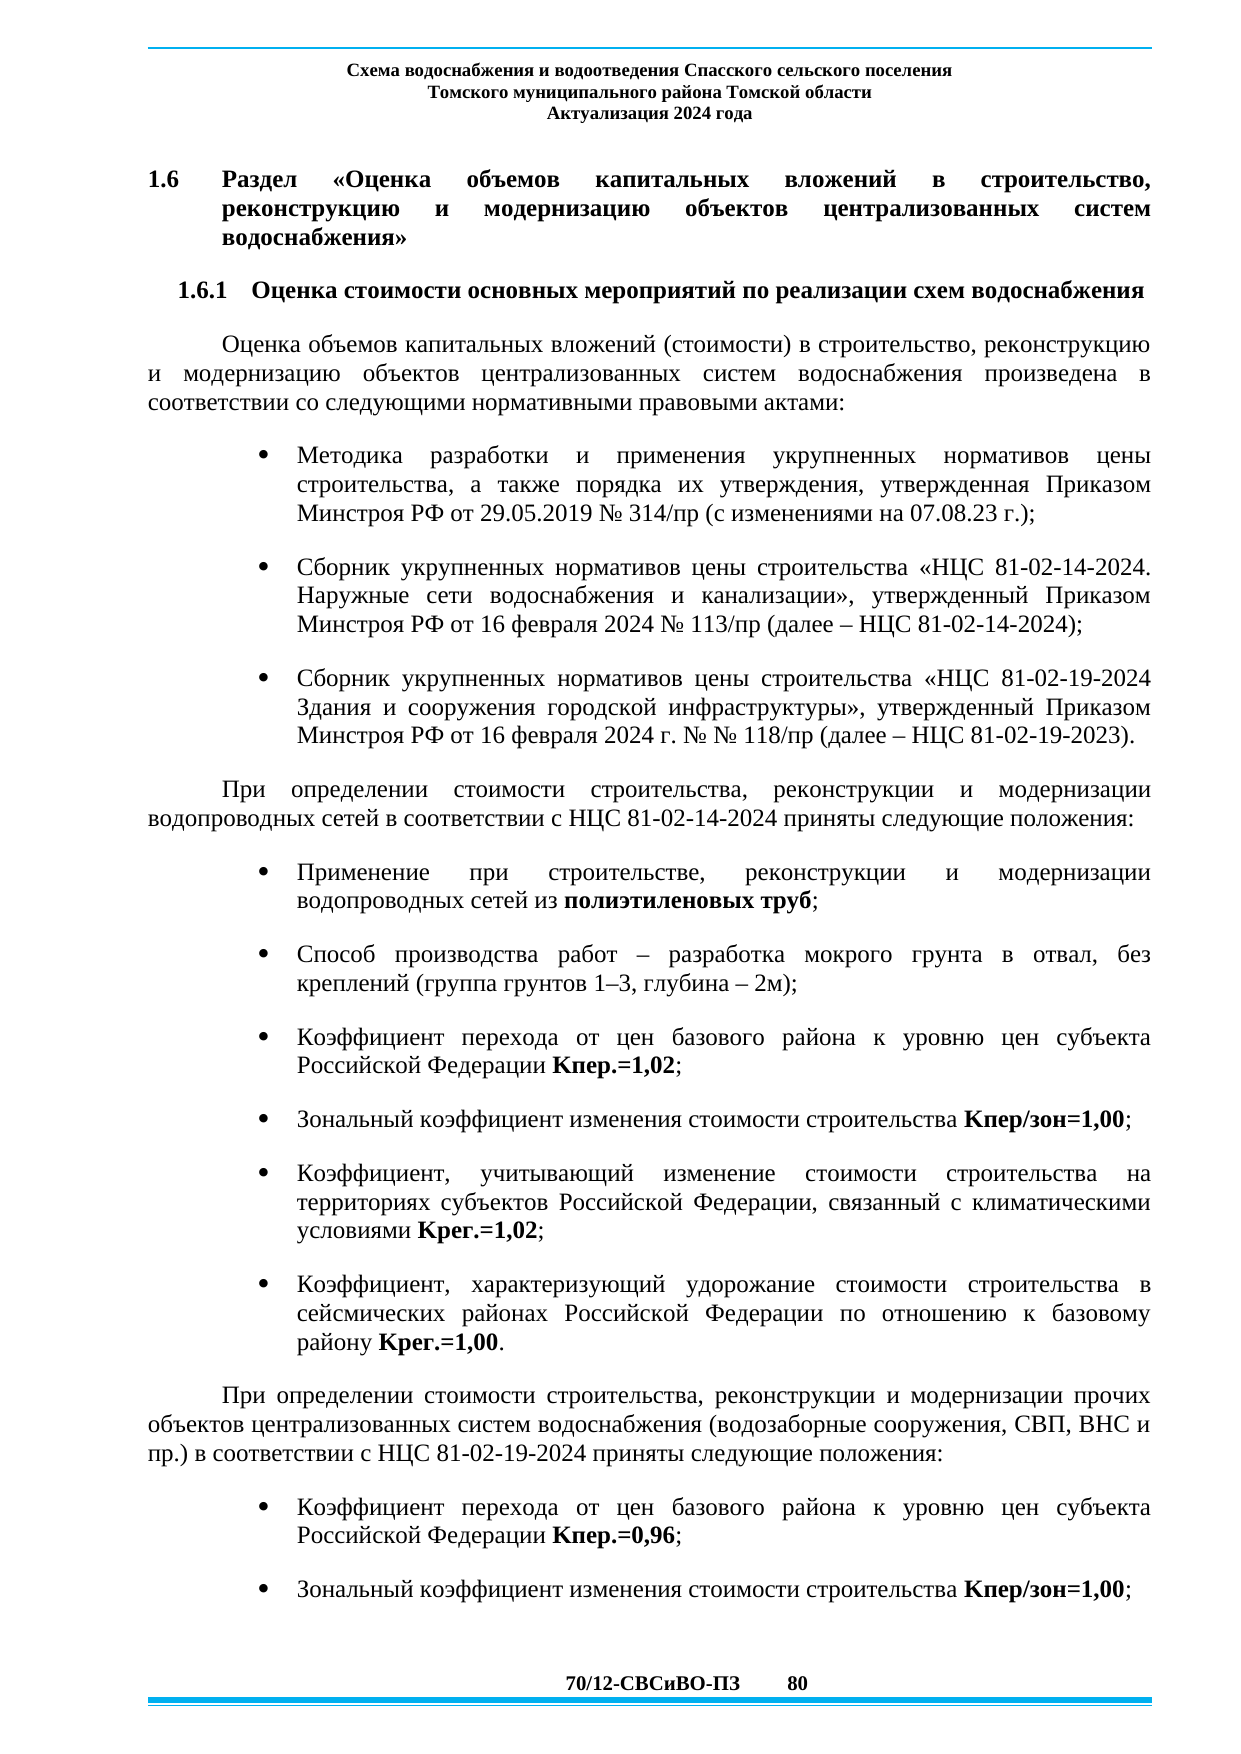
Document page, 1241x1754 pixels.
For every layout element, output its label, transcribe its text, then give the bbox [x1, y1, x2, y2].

list Способ производства работ – разработка мокрого грунта в отвал, без креплений (группа грунтов 1–3, глубина – 2м); [259, 939, 1152, 997]
subtitle Раздел «Оценка объемов капитальных вложений в строительство, реконструкцию и модернизацию объектов централизованных систем водоснабжения» [148, 164, 1152, 250]
list Коэффициент перехода от цен базового района к уровню цен субъекта Российской Федерации Kпер.=1,02; [259, 1022, 1152, 1079]
text При определении стоимости строительства, реконструкции и модернизации прочих объектов централизованных систем водоснабжения (водозаборные сооружения, СВП, ВНС и пр.) в соответствии с НЦС 81-02-19-2024 приняты следующие положения: [148, 1380, 1152, 1467]
list Применение при строительстве, реконструкции и модернизации водопроводных сетей из полиэтиленовых труб; [259, 857, 1152, 914]
list Сборник укрупненных нормативов цены строительства «НЦС 81-02-14-2024. Наружные сети водоснабжения и канализации», утвержденный Приказом Минстроя РФ от 16 февраля 2024 № 113/пр (далее – НЦС 81-02-14-2024); [259, 552, 1152, 638]
list Сборник укрупненных нормативов цены строительства «НЦС 81-02-19-2024 Здания и сооружения городской инфраструктуры», утвержденный Приказом Минстроя РФ от 16 февраля 2024 г. № № 118/пр (далее – НЦС 81-02-19-2023). [259, 663, 1152, 749]
text При определении стоимости строительства, реконструкции и модернизации водопроводных сетей в соответствии с НЦС 81-02-14-2024 приняты следующие положения: [148, 774, 1152, 832]
list Методика разработки и применения укрупненных нормативов цены строительства, а также порядка их утверждения, утвержденная Приказом Минстроя РФ от 29.05.2019 № 314/пр (с изменениями на 07.08.23 г.); [259, 440, 1152, 527]
text Оценка объемов капитальных вложений (стоимости) в строительство, реконструкцию и модернизацию объектов централизованных систем водоснабжения произведена в соответствии со следующими нормативными правовыми актами: [148, 329, 1152, 415]
list Зональный коэффициент изменения стоимости строительства Kпер/зон=1,00; [259, 1104, 1152, 1133]
list Зональный коэффициент изменения стоимости строительства Kпер/зон=1,00; [259, 1574, 1152, 1603]
list Коэффициент перехода от цен базового района к уровню цен субъекта Российской Федерации Kпер.=0,96; [259, 1492, 1152, 1549]
subtitle Оценка стоимости основных мероприятий по реализации схем водоснабжения [177, 275, 1152, 304]
